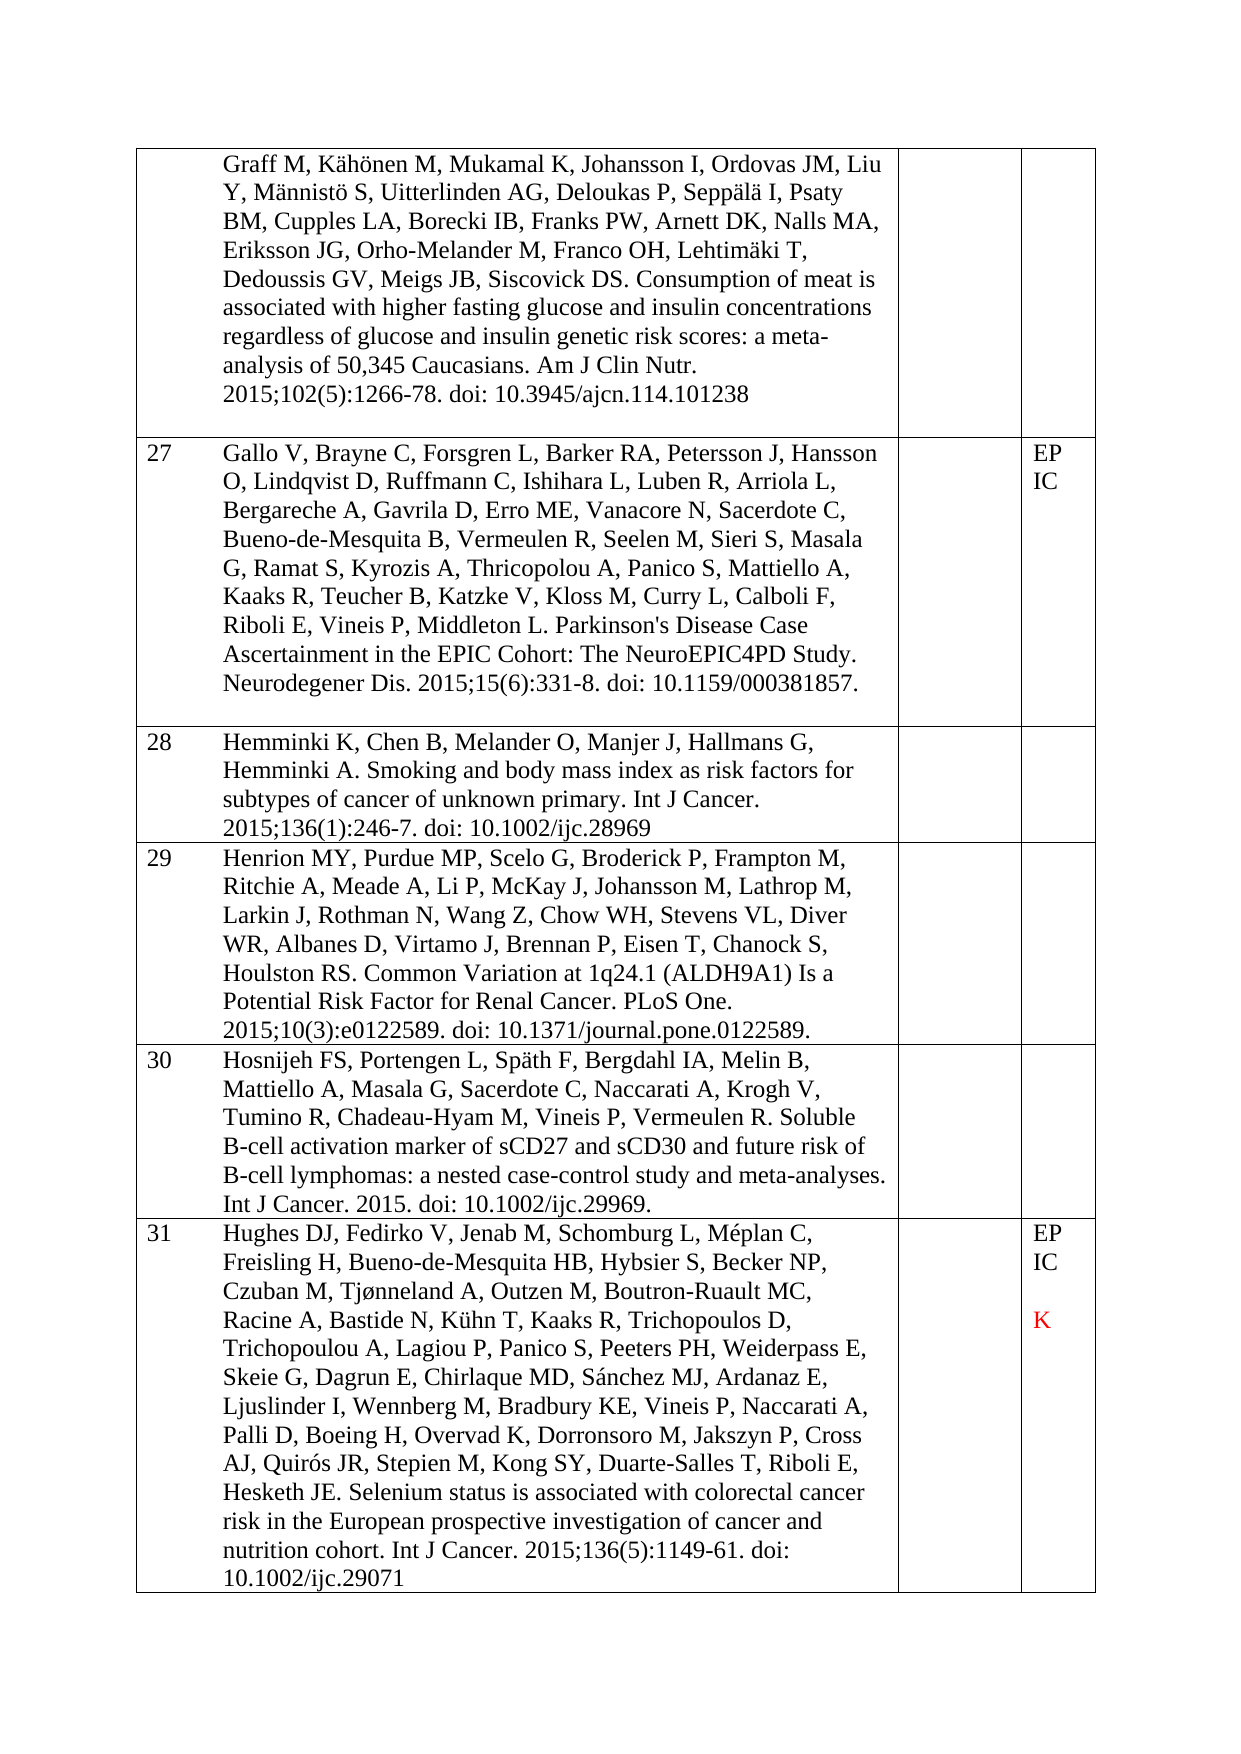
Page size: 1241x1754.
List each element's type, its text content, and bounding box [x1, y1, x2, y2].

table_cell Hemminki K, Chen B, Melander O, Manjer J, Hallmans G, Hemminki A. Smoking and body mass index as risk factors for subtypes of cancer of unknown primary. Int J Cancer. 2015;136(1):246-7. doi: 10.1002/ijc.28969 [137, 727, 898, 842]
table_cell [899, 438, 1021, 726]
table_cell K [1022, 149, 1095, 437]
table_cell Hosnijeh FS, Portengen L, Späth F, Bergdahl IA, Melin B, Mattiello A, Masala G, Sacerdote C, Naccarati A, Krogh V, Tumino R, Chadeau-Hyam M, Vineis P, Vermeulen R. Soluble B-cell activation marker of sCD27 and sCD30 and future risk of B-cell lymphomas: a nested case-control study and meta-analyses. Int J Cancer. 2015. doi: 10.1002/ijc.29969. [137, 1045, 898, 1217]
table_cell [1022, 843, 1095, 1044]
table_cell [899, 843, 1021, 1044]
table_cell EP IC K [1022, 1219, 1095, 1592]
table_cell [1022, 727, 1095, 842]
table_cell [899, 1045, 1021, 1217]
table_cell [137, 149, 898, 437]
table_cell [1022, 1045, 1095, 1217]
table_cell [899, 727, 1021, 842]
table_cell Gallo V, Brayne C, Forsgren L, Barker RA, Petersson J, Hansson O, Lindqvist D, Ruffmann C, Ishihara L, Luben R, Arriola L, Bergareche A, Gavrila D, Erro ME, Vanacore N, Sacerdote C, Bueno-de-Mesquita B, Vermeulen R, Seelen M, Sieri S, Masala G, Ramat S, Kyrozis A, Thricopolou A, Panico S, Mattiello A, Kaaks R, Teucher B, Katzke V, Kloss M, Curry L, Calboli F, Riboli E, Vineis P, Middleton L. Parkinson's Disease Case Ascertainment in the EPIC Cohort: The NeuroEPIC4PD Study. Neurodegener Dis. 2015;15(6):331-8. doi: 10.1159/000381857. [137, 438, 898, 726]
table_cell [899, 1219, 1021, 1592]
table_cell [899, 149, 1021, 437]
table_cell EP IC [1022, 438, 1095, 726]
table_cell Henrion MY, Purdue MP, Scelo G, Broderick P, Frampton M, Ritchie A, Meade A, Li P, McKay J, Johansson M, Lathrop M, Larkin J, Rothman N, Wang Z, Chow WH, Stevens VL, Diver WR, Albanes D, Virtamo J, Brennan P, Eisen T, Chanock S, Houlston RS. Common Variation at 1q24.1 (ALDH9A1) Is a Potential Risk Factor for Renal Cancer. PLoS One. 2015;10(3):e0122589. doi: 10.1371/journal.pone.0122589. [137, 843, 898, 1044]
table_cell Hughes DJ, Fedirko V, Jenab M, Schomburg L, Méplan C, Freisling H, Bueno-de-Mesquita HB, Hybsier S, Becker NP, Czuban M, Tjønneland A, Outzen M, Boutron-Ruault MC, Racine A, Bastide N, Kühn T, Kaaks R, Trichopoulos D, Trichopoulou A, Lagiou P, Panico S, Peeters PH, Weiderpass E, Skeie G, Dagrun E, Chirlaque MD, Sánchez MJ, Ardanaz E, Ljuslinder I, Wennberg M, Bradbury KE, Vineis P, Naccarati A, Palli D, Boeing H, Overvad K, Dorronsoro M, Jakszyn P, Cross AJ, Quirós JR, Stepien M, Kong SY, Duarte-Salles T, Riboli E, Hesketh JE. Selenium status is associated with colorectal cancer risk in the European prospective investigation of cancer and nutrition cohort. Int J Cancer. 2015;136(5):1149-61. doi: 10.1002/ijc.29071 [137, 1219, 898, 1592]
